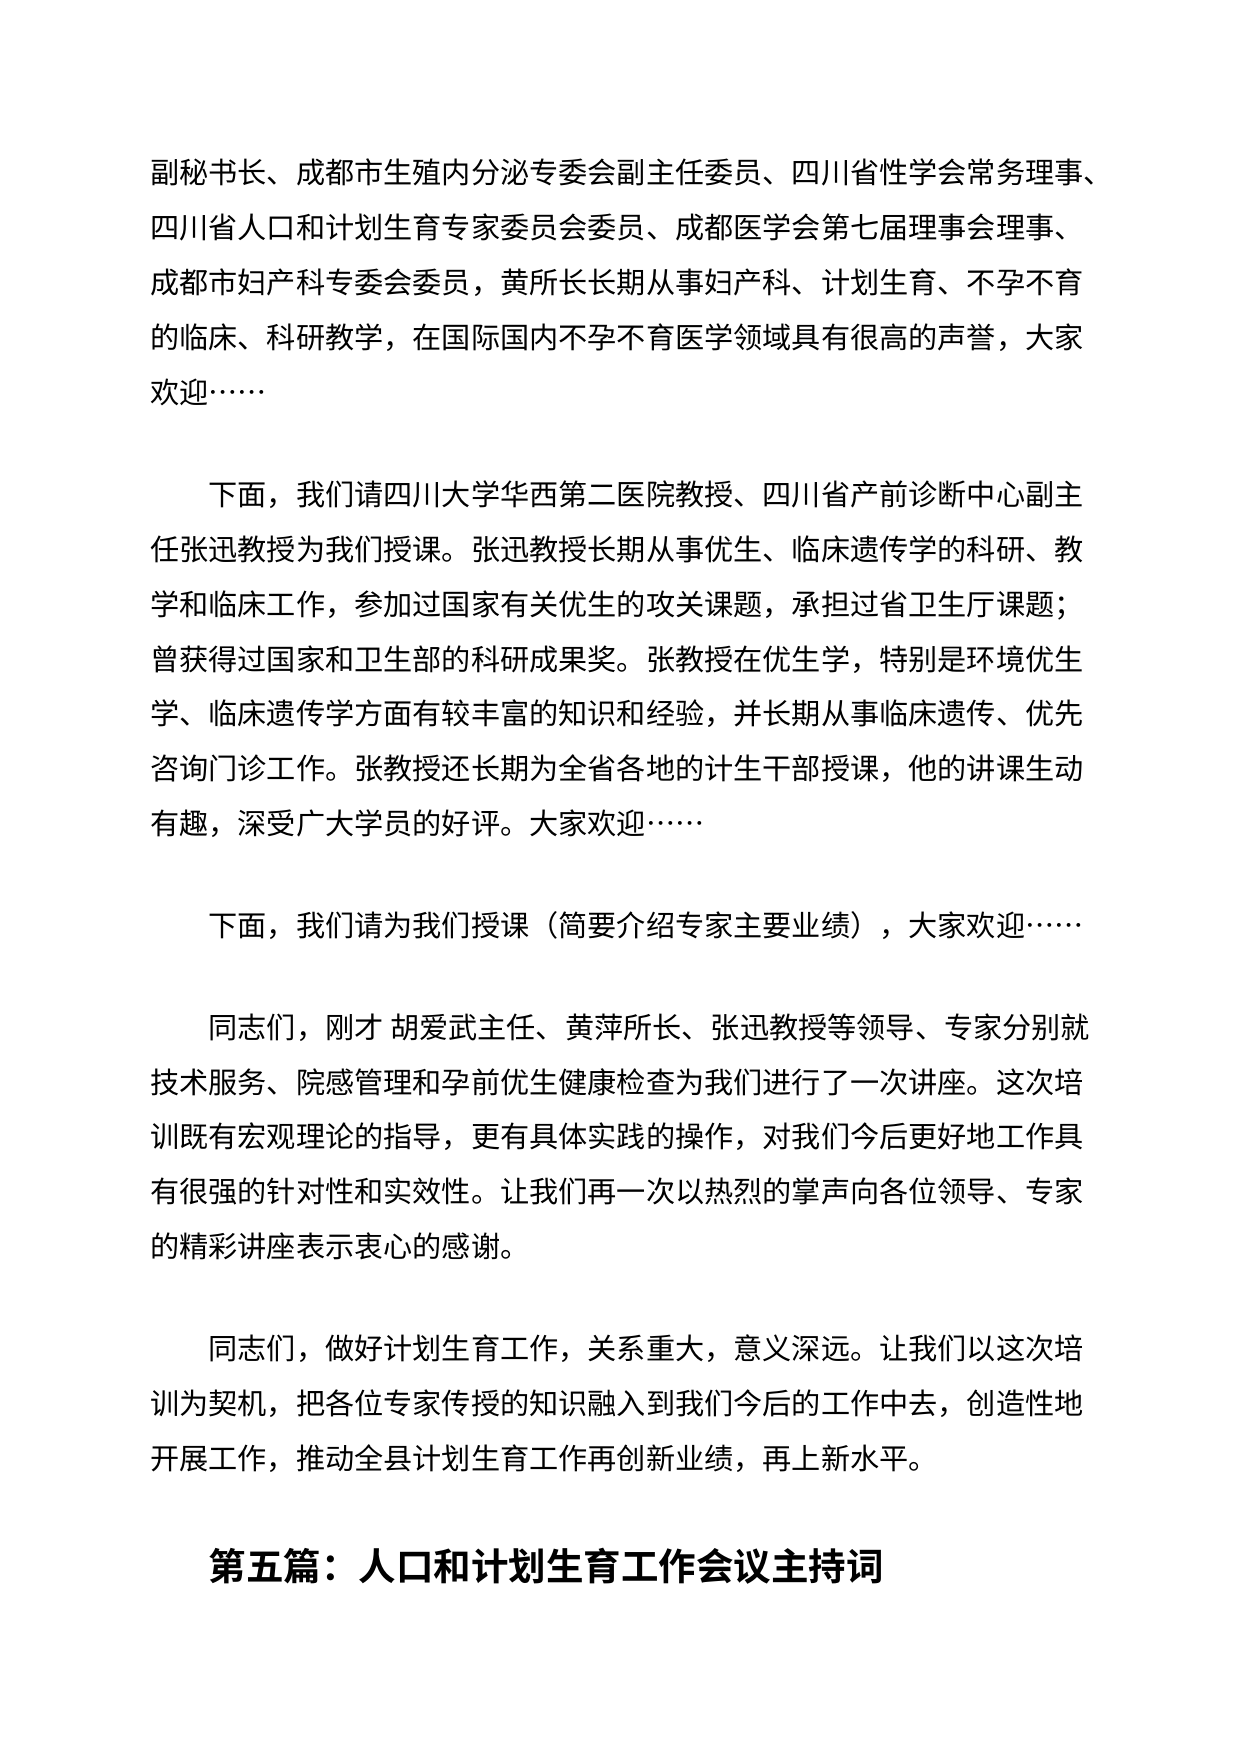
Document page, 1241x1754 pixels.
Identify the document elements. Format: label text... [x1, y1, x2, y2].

text 同志们，刚才 胡爱武主任、黄萍所长、张迅教授等领导、专家分别就技术服务、院感管理和孕前优生健康检查为我们进行了一次讲座。这次培训既有宏观理论的指导，更有具体实践的操作，对我们今后更好地工作具有很强的针对性和实效性。让我们再一次以热烈的掌声向各位领导、专家的精彩讲座表示衷心的感谢。 [150, 1004, 1090, 1266]
text 下面，我们请四川大学华西第二医院教授、四川省产前诊断中心副主任张迅教授为我们授课。张迅教授长期从事优生、临床遗传学的科研、教学和临床工作，参加过国家有关优生的攻关课题，承担过省卫生厅课题；曾获得过国家和卫生部的科研成果奖。张教授在优生学，特别是环境优生学、临床遗传学方面有较丰富的知识和经验，并长期从事临床遗传、优先咨询门诊工作。张教授还长期为全省各地的计生干部授课，他的讲课生动有趣，深受广大学员的好评。大家欢迎…… [150, 471, 1090, 843]
text 同志们，做好计划生育工作，关系重大，意义深远。让我们以这次培训为契机，把各位专家传授的知识融入到我们今后的工作中去，创造性地开展工作，推动全县计划生育工作再创新业绩，再上新水平。 [150, 1326, 1090, 1478]
text 下面，我们请为我们授课（简要介绍专家主要业绩），大家欢迎…… [150, 902, 1090, 945]
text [150, 150, 1090, 412]
text 第五篇：人口和计划生育工作会议主持词 [150, 1537, 1090, 1591]
